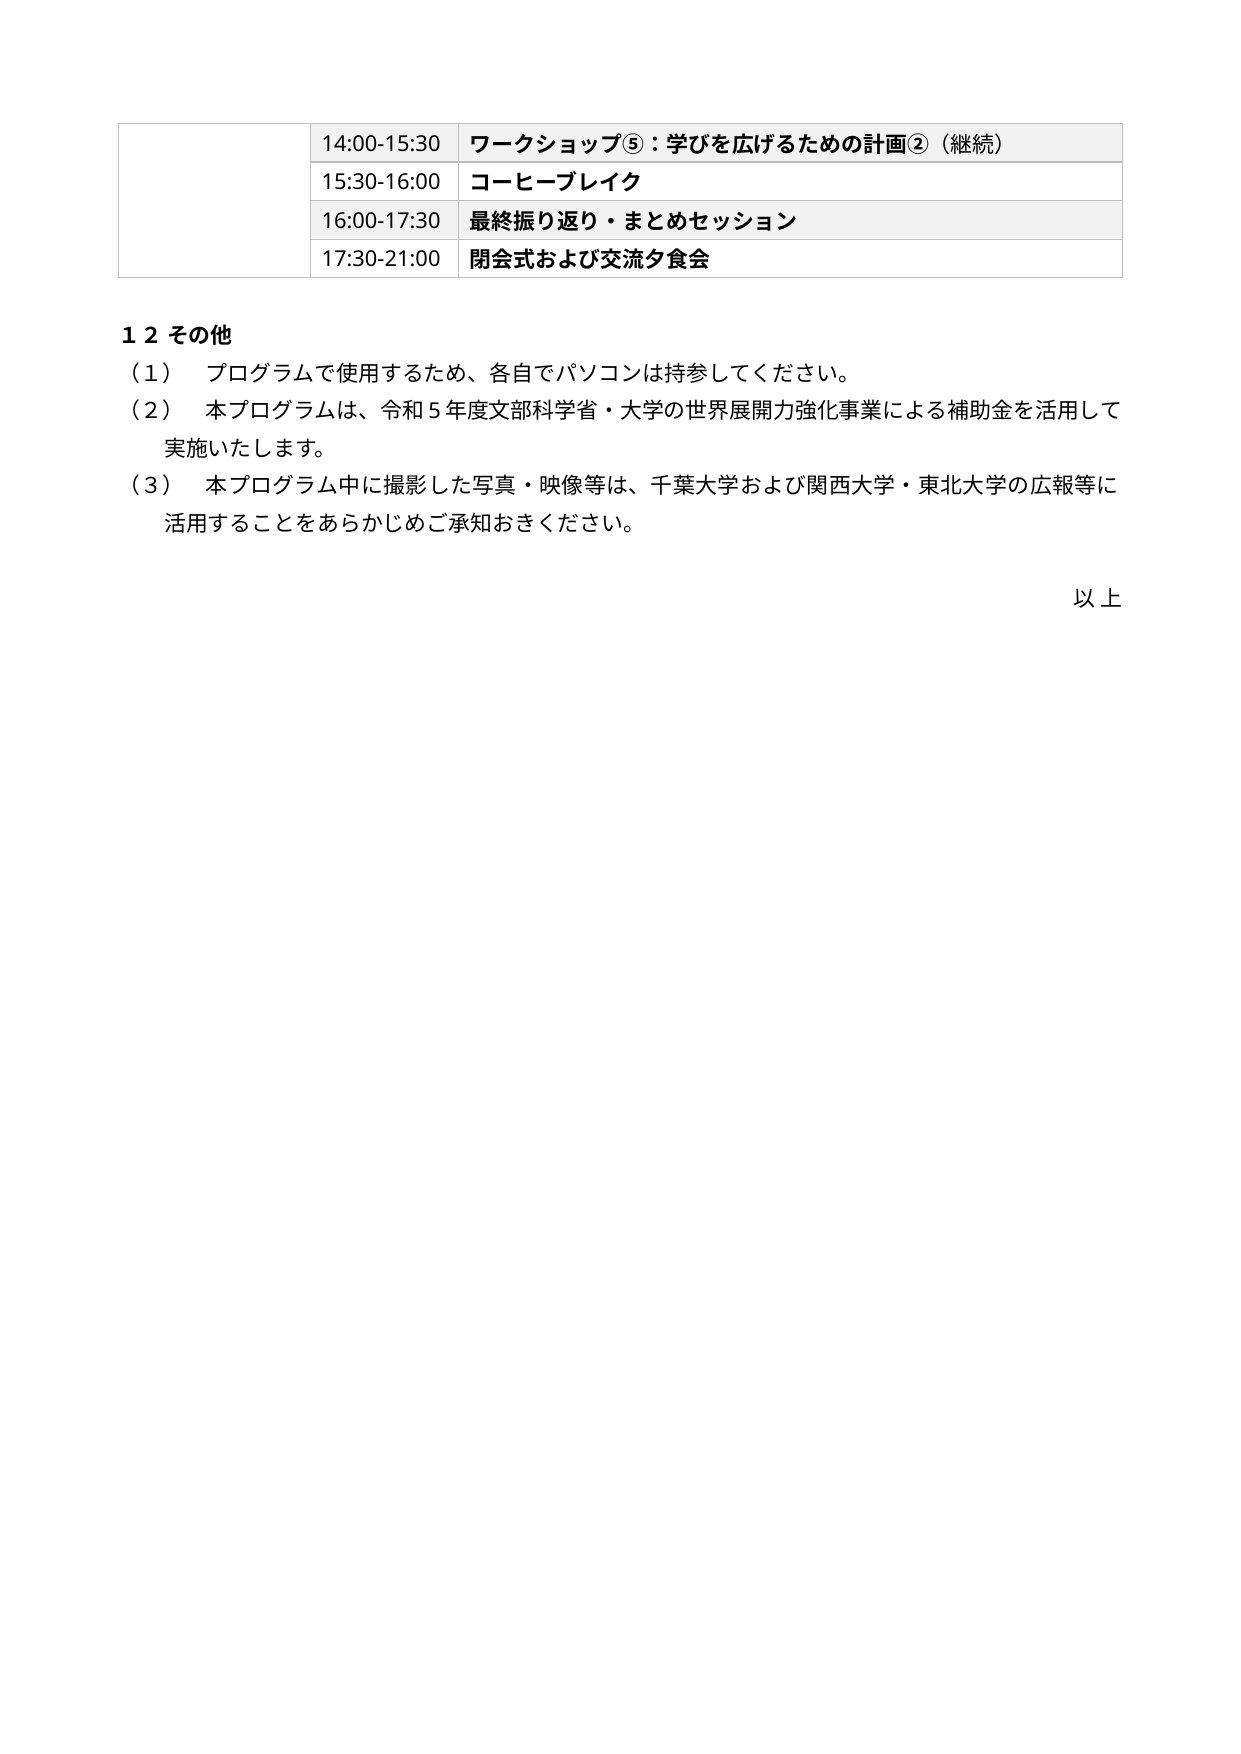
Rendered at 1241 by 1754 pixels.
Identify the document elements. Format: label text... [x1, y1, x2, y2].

list 本プログラムは、令和5年度文部科学省・大学の世界展開力強化事業による補助金を活用して実施いたします。 [118, 391, 1122, 466]
list 本プログラム中に撮影した写真・映像等は、千葉大学および関西大学・東北大学の広報等に活用することをあらかじめご承知おきください。 [118, 466, 1122, 541]
table_cell ワークショップ⑤：学びを広げるための計画②（継続） [459, 124, 1122, 161]
table_cell コーヒーブレイク [459, 163, 1122, 200]
table_cell 16:00-17:30 [311, 201, 458, 238]
table_cell 最終振り返り・まとめセッション [459, 201, 1122, 238]
list プログラムで使用するため、各自でパソコンは持参してください。 [118, 353, 1122, 391]
table_cell 15:30-16:00 [311, 163, 458, 200]
table_cell 閉会式および交流夕食会 [459, 240, 1122, 277]
table_cell 17:30-21:00 [311, 240, 458, 277]
table_cell 14:00-15:30 [311, 124, 458, 161]
text 以 上 [118, 578, 1122, 616]
text １２ その他 [118, 316, 1122, 353]
